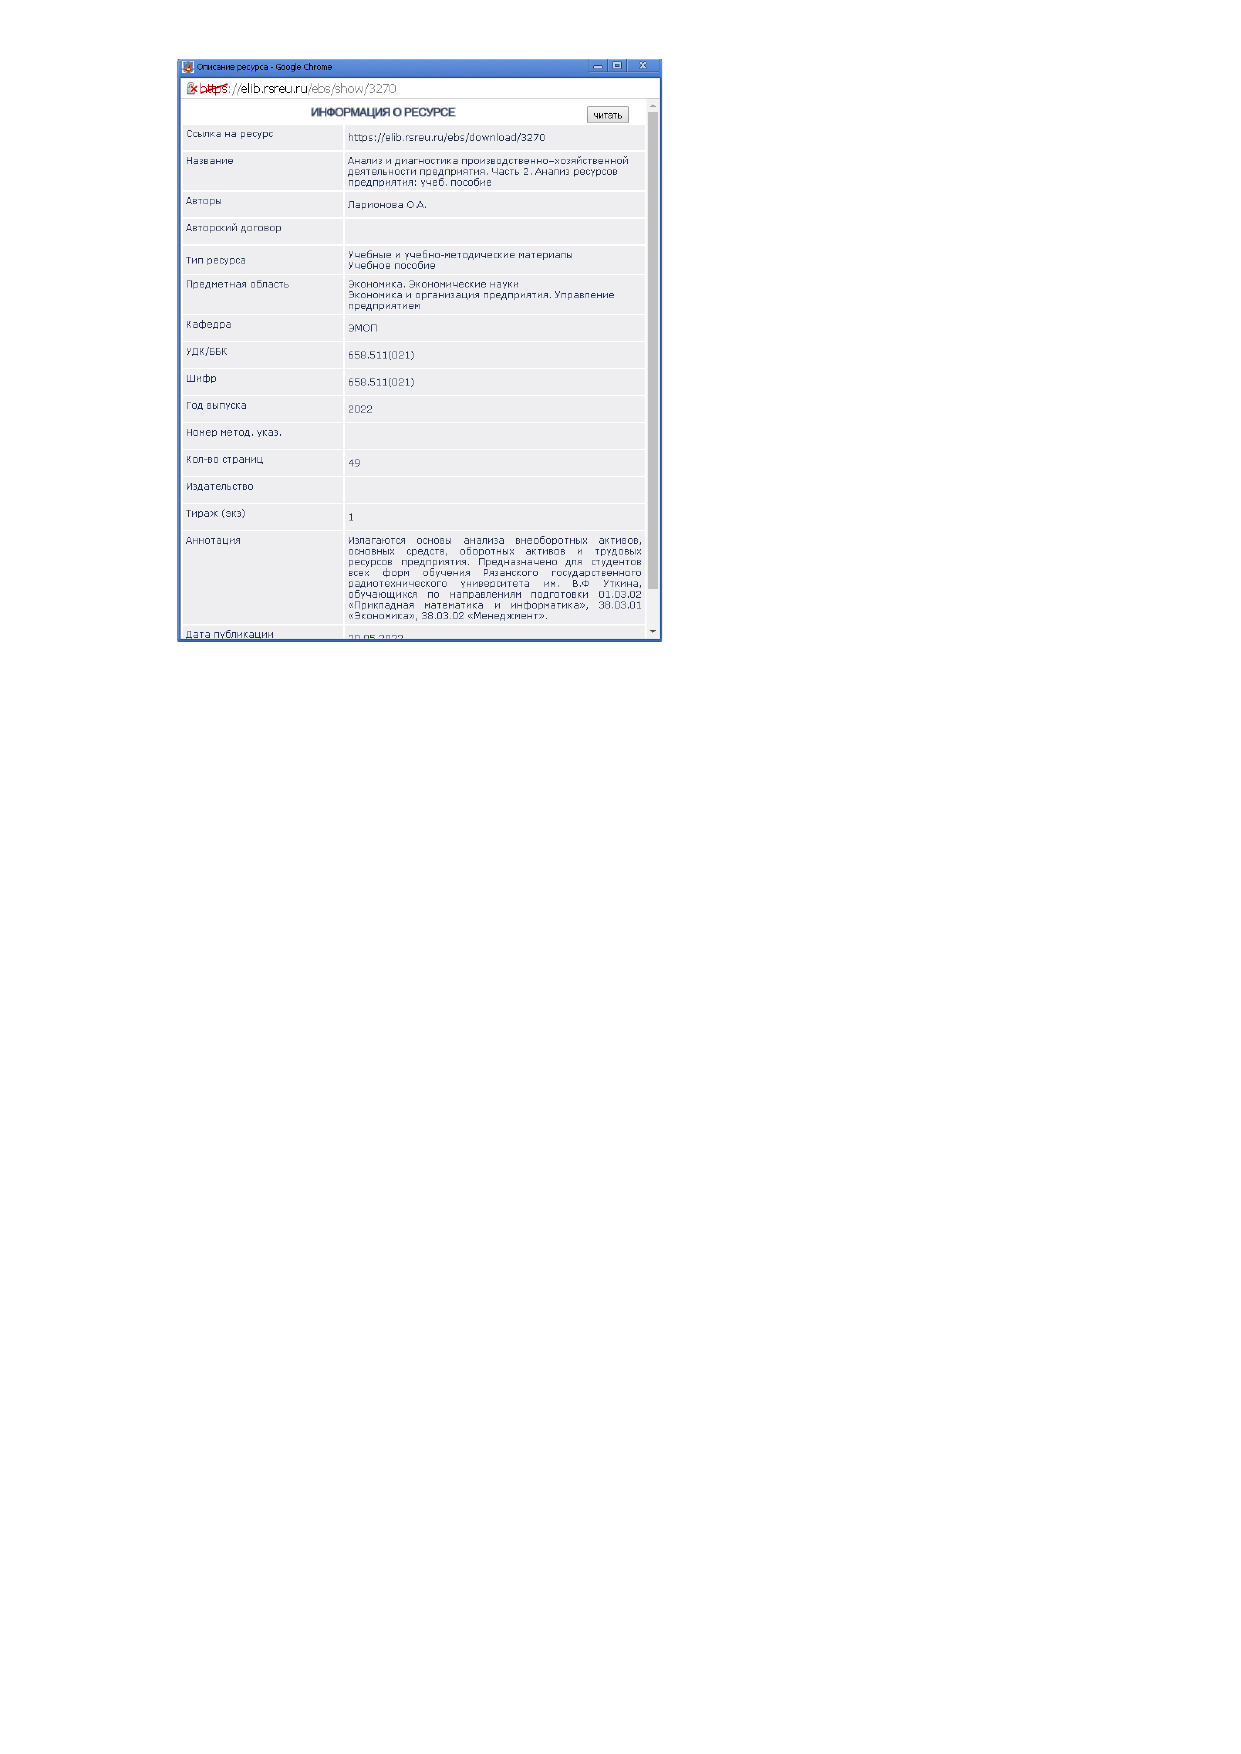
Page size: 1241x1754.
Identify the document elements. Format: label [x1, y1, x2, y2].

picture [177, 59, 663, 642]
